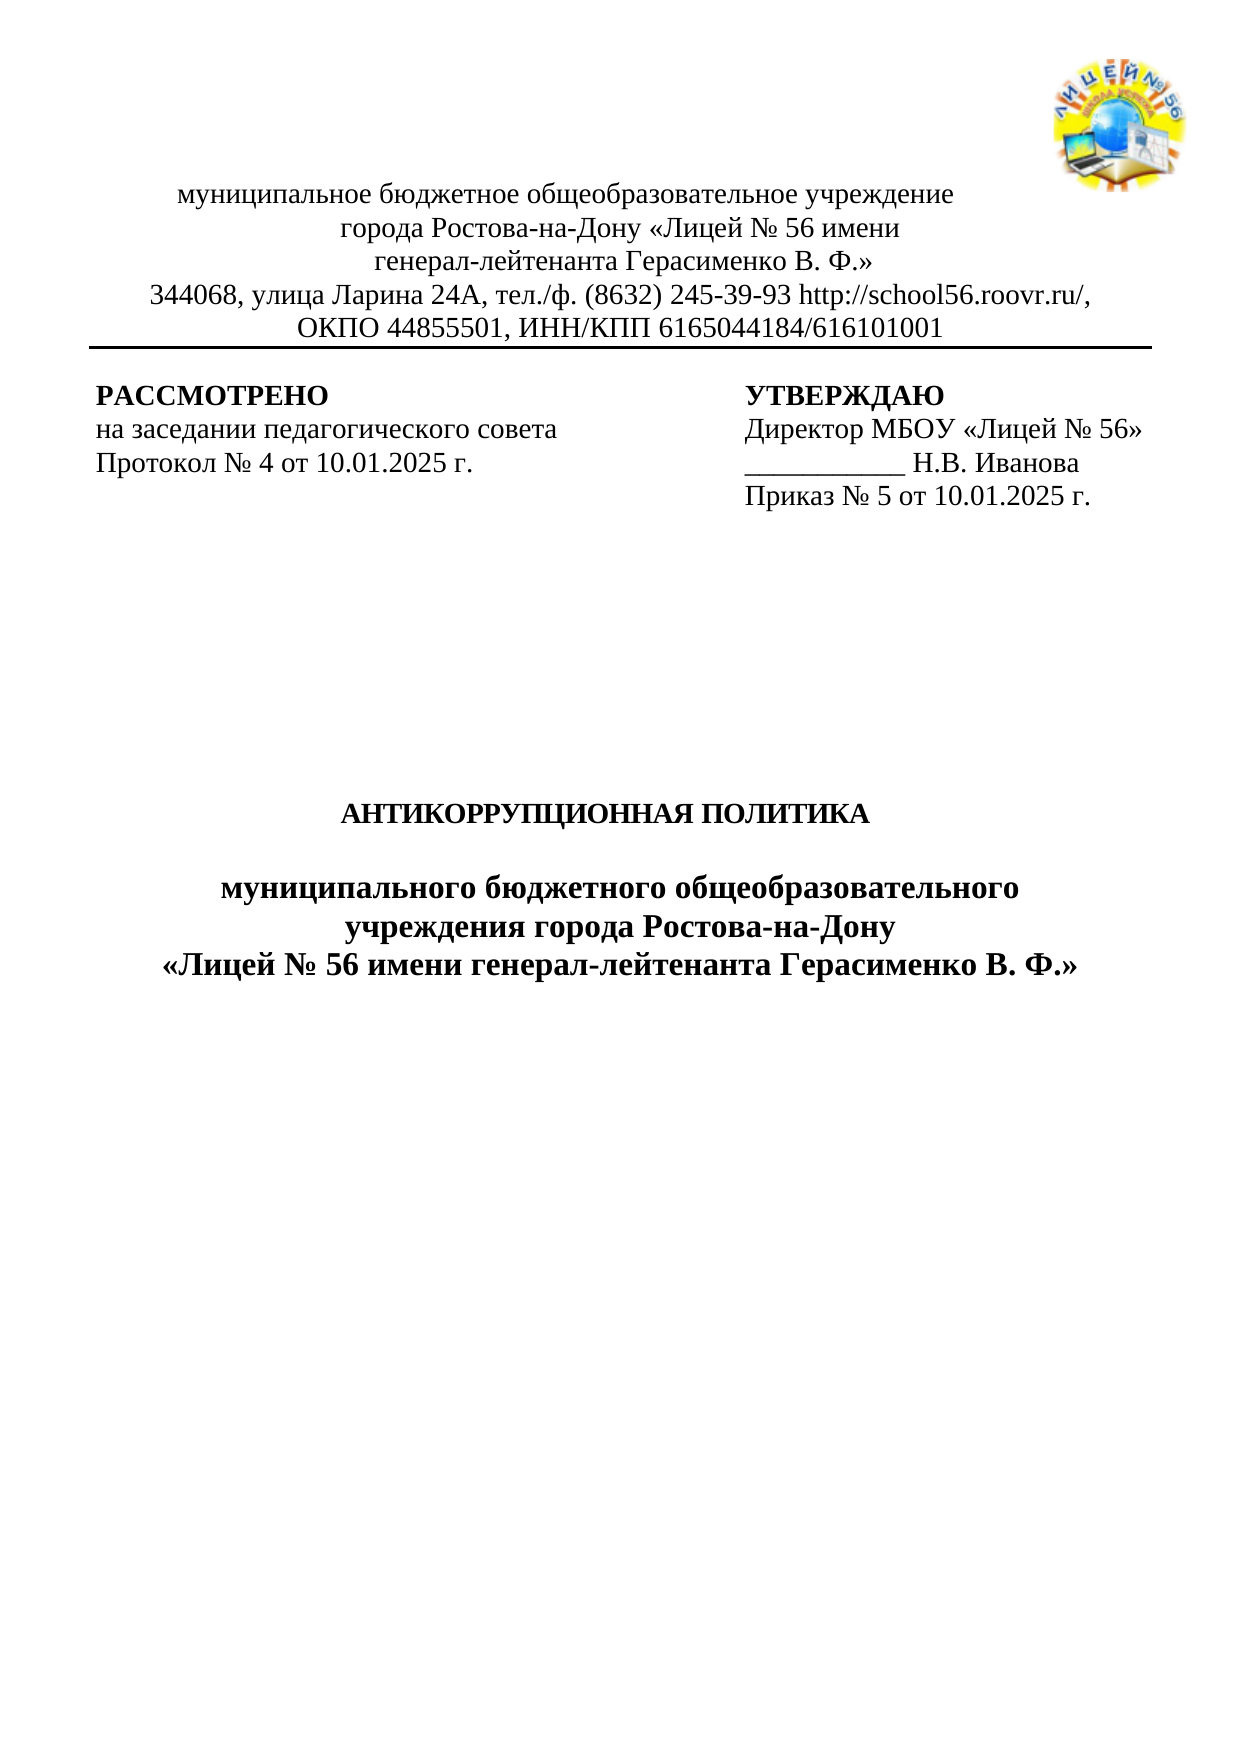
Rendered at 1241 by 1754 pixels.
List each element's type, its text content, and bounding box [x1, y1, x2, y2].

text 344068, улица Ларина 24А, тел./ф. (8632) 245-39-93 http://school56.roovr.ru/, [89, 277, 1152, 310]
text муниципального бюджетного общеобразовательного [89, 868, 1152, 906]
text учреждения города Ростова-на-Дону [89, 906, 1152, 944]
picture [1053, 59, 1194, 193]
text «Лицей № 56 имени генерал-лейтенанта Герасименко В. Ф.» [89, 944, 1152, 983]
table_header РАССМОТРЕНО на заседании педагогического совета Протокол № 4 от 10.01.2025 г. [84, 378, 733, 577]
text города Ростова-на-Дону «Лицей № 56 имени генерал-лейтенанта Герасименко В. Ф.» [89, 210, 1152, 277]
text ОКПО 44855501, ИНН/КПП 6165044184/616101001 [89, 310, 1152, 346]
text АНТИКОРРУПЦИОННАЯ ПОЛИТИКА [89, 796, 1122, 829]
table_header УТВЕРЖДАЮ Директор МБОУ «Лицей № 56» ___________ Н.В. Иванова Приказ № 5 от 10.01.2025 г. [733, 378, 1156, 577]
text муниципальное бюджетное общеобразовательное учреждение [89, 176, 1152, 210]
